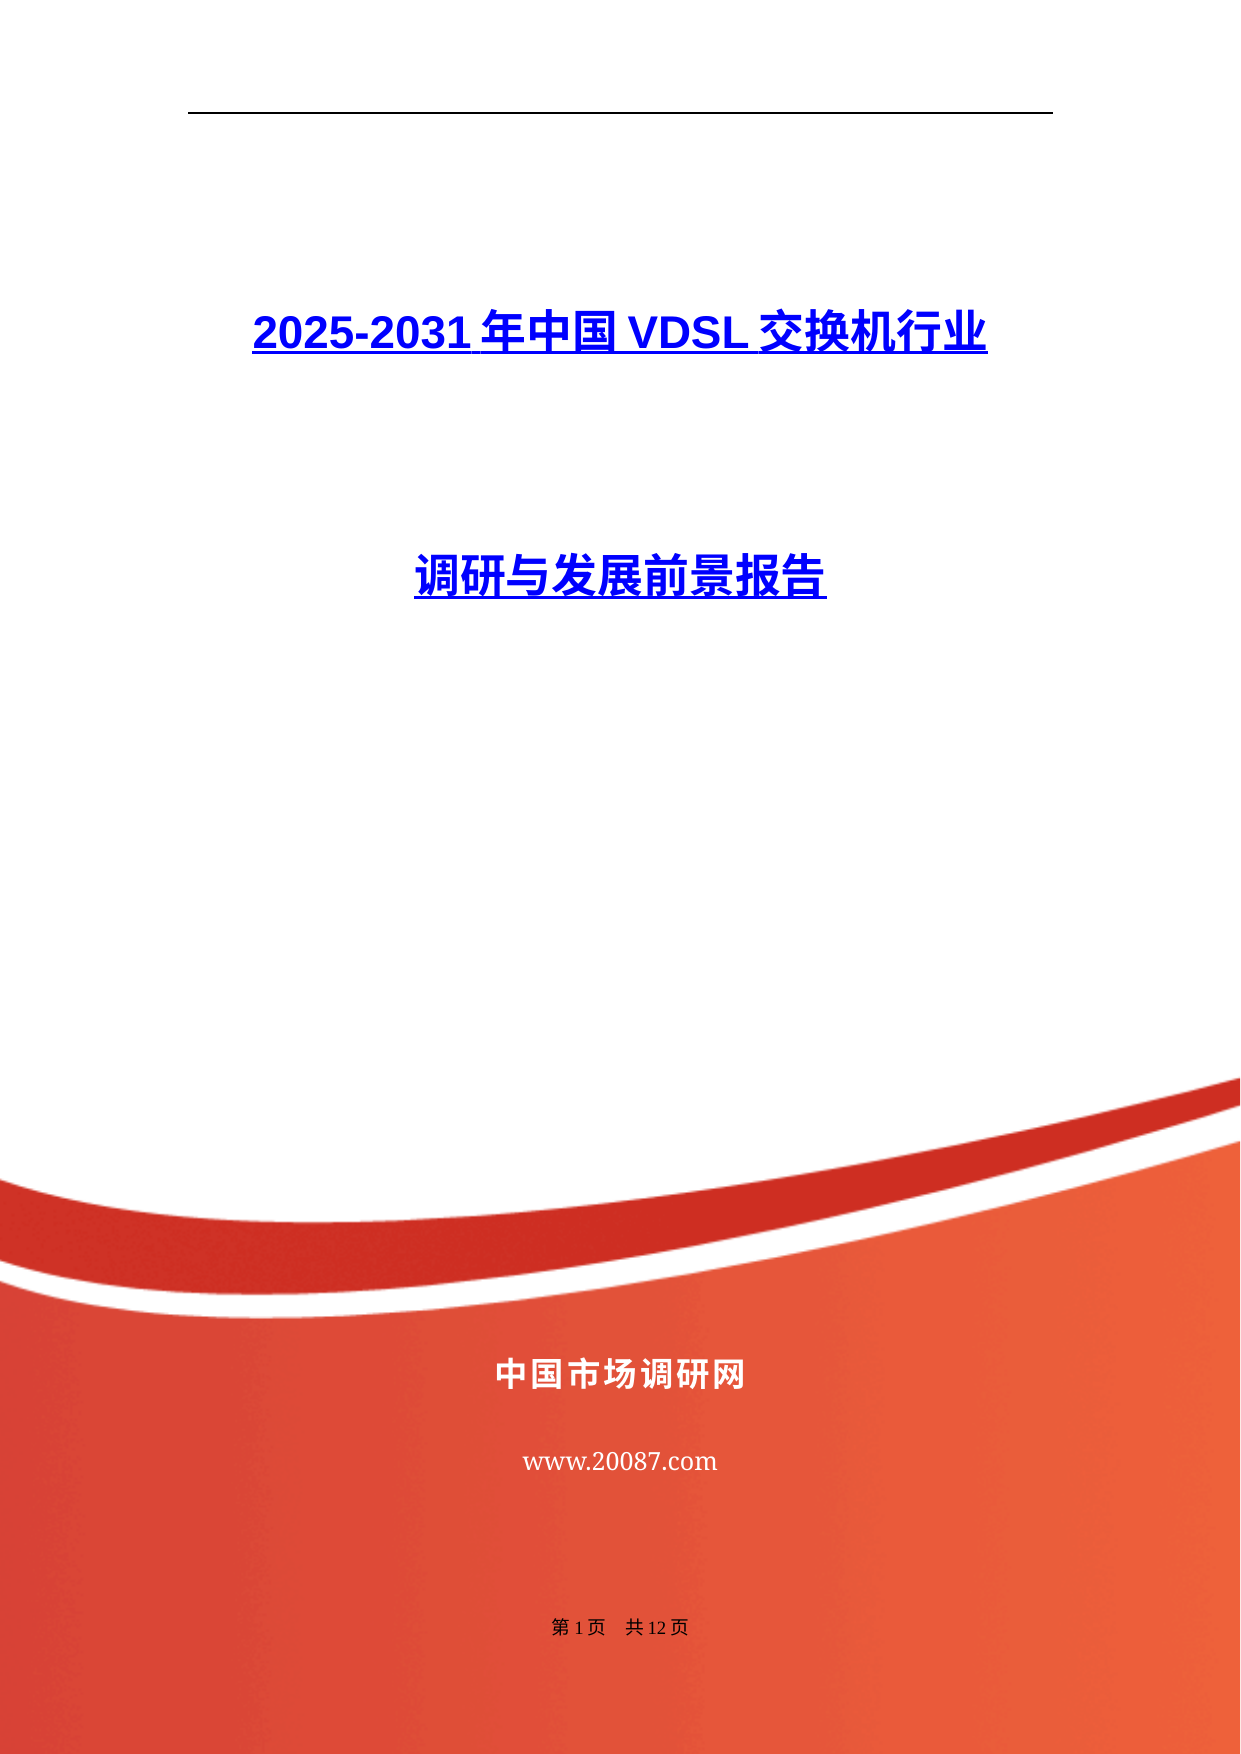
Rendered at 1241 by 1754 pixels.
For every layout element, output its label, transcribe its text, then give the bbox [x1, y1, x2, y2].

subtitle 中国市场调研网 [187, 1339, 1053, 1404]
text www.20087.com [187, 1428, 1053, 1493]
picture [0, 1006, 1241, 1754]
table_header 2025-2031年中国VDSL交换机行业调研与发展前景报告 [188, 207, 1053, 773]
